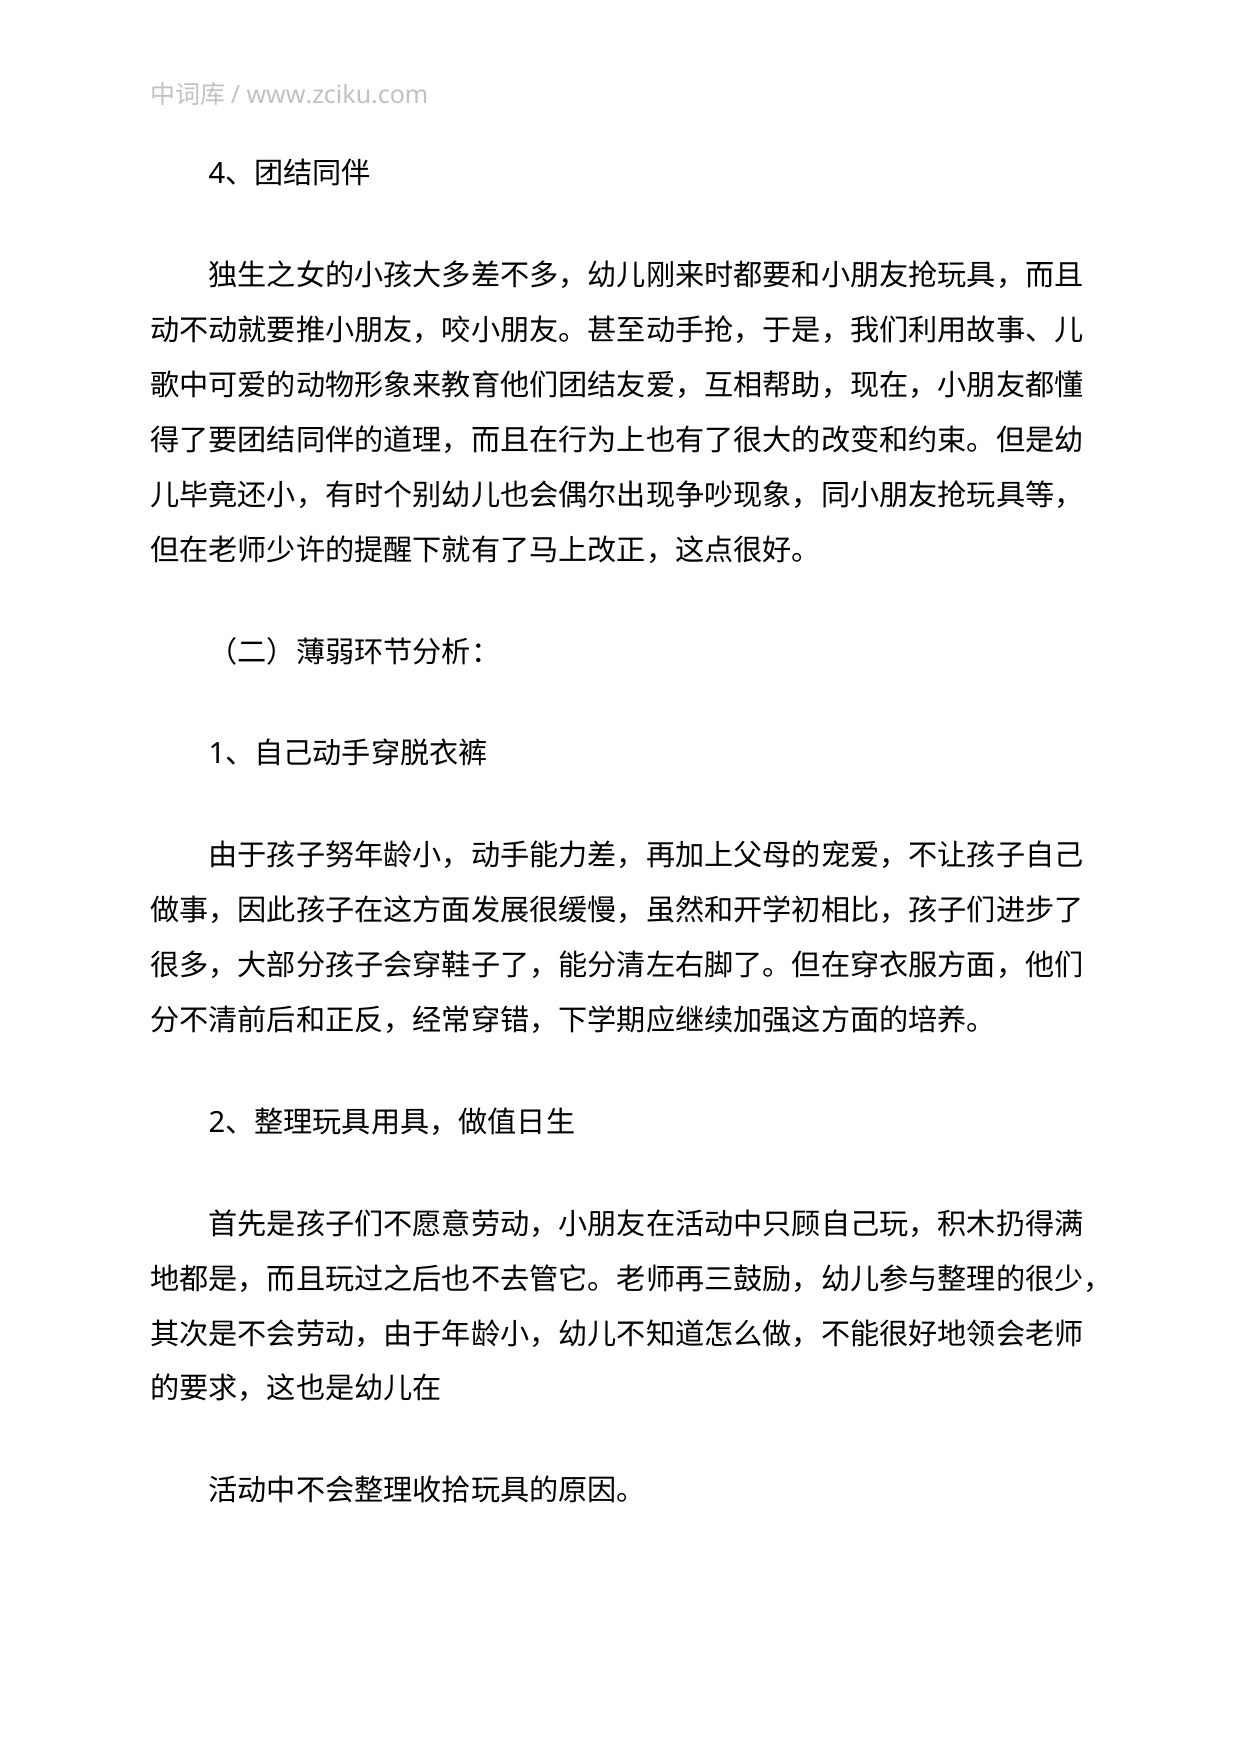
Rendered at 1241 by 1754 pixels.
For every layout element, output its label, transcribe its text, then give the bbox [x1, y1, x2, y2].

text 4、团结同伴 [150, 150, 1090, 192]
text 1、自己动手穿脱衣裤 [150, 730, 1090, 772]
text （二）薄弱环节分析： [150, 628, 1090, 671]
text 由于孩子努年龄小，动手能力差，再加上父母的宠爱，不让孩子自己做事，因此孩子在这方面发展很缓慢，虽然和开学初相比，孩子们进步了很多，大部分孩子会穿鞋子了，能分清左右脚了。但在穿衣服方面，他们分不清前后和正反，经常穿错，下学期应继续加强这方面的培养。 [150, 832, 1090, 1039]
text 活动中不会整理收拾玩具的原因。 [150, 1467, 1090, 1509]
text 首先是孩子们不愿意劳动，小朋友在活动中只顾自己玩，积木扔得满地都是，而且玩过之后也不去管它。老师再三鼓励，幼儿参与整理的很少，其次是不会劳动，由于年龄小，幼儿不知道怎么做，不能很好地领会老师的要求，这也是幼儿在 [150, 1200, 1090, 1407]
text 2、整理玩具用具，做值日生 [150, 1098, 1090, 1141]
text 独生之女的小孩大多差不多，幼儿刚来时都要和小朋友抢玩具，而且动不动就要推小朋友，咬小朋友。甚至动手抢，于是，我们利用故事、儿歌中可爱的动物形象来教育他们团结友爱，互相帮助，现在，小朋友都懂得了要团结同伴的道理，而且在行为上也有了很大的改变和约束。但是幼儿毕竟还小，有时个别幼儿也会偶尔出现争吵现象，同小朋友抢玩具等，但在老师少许的提醒下就有了马上改正，这点很好。 [150, 252, 1090, 569]
